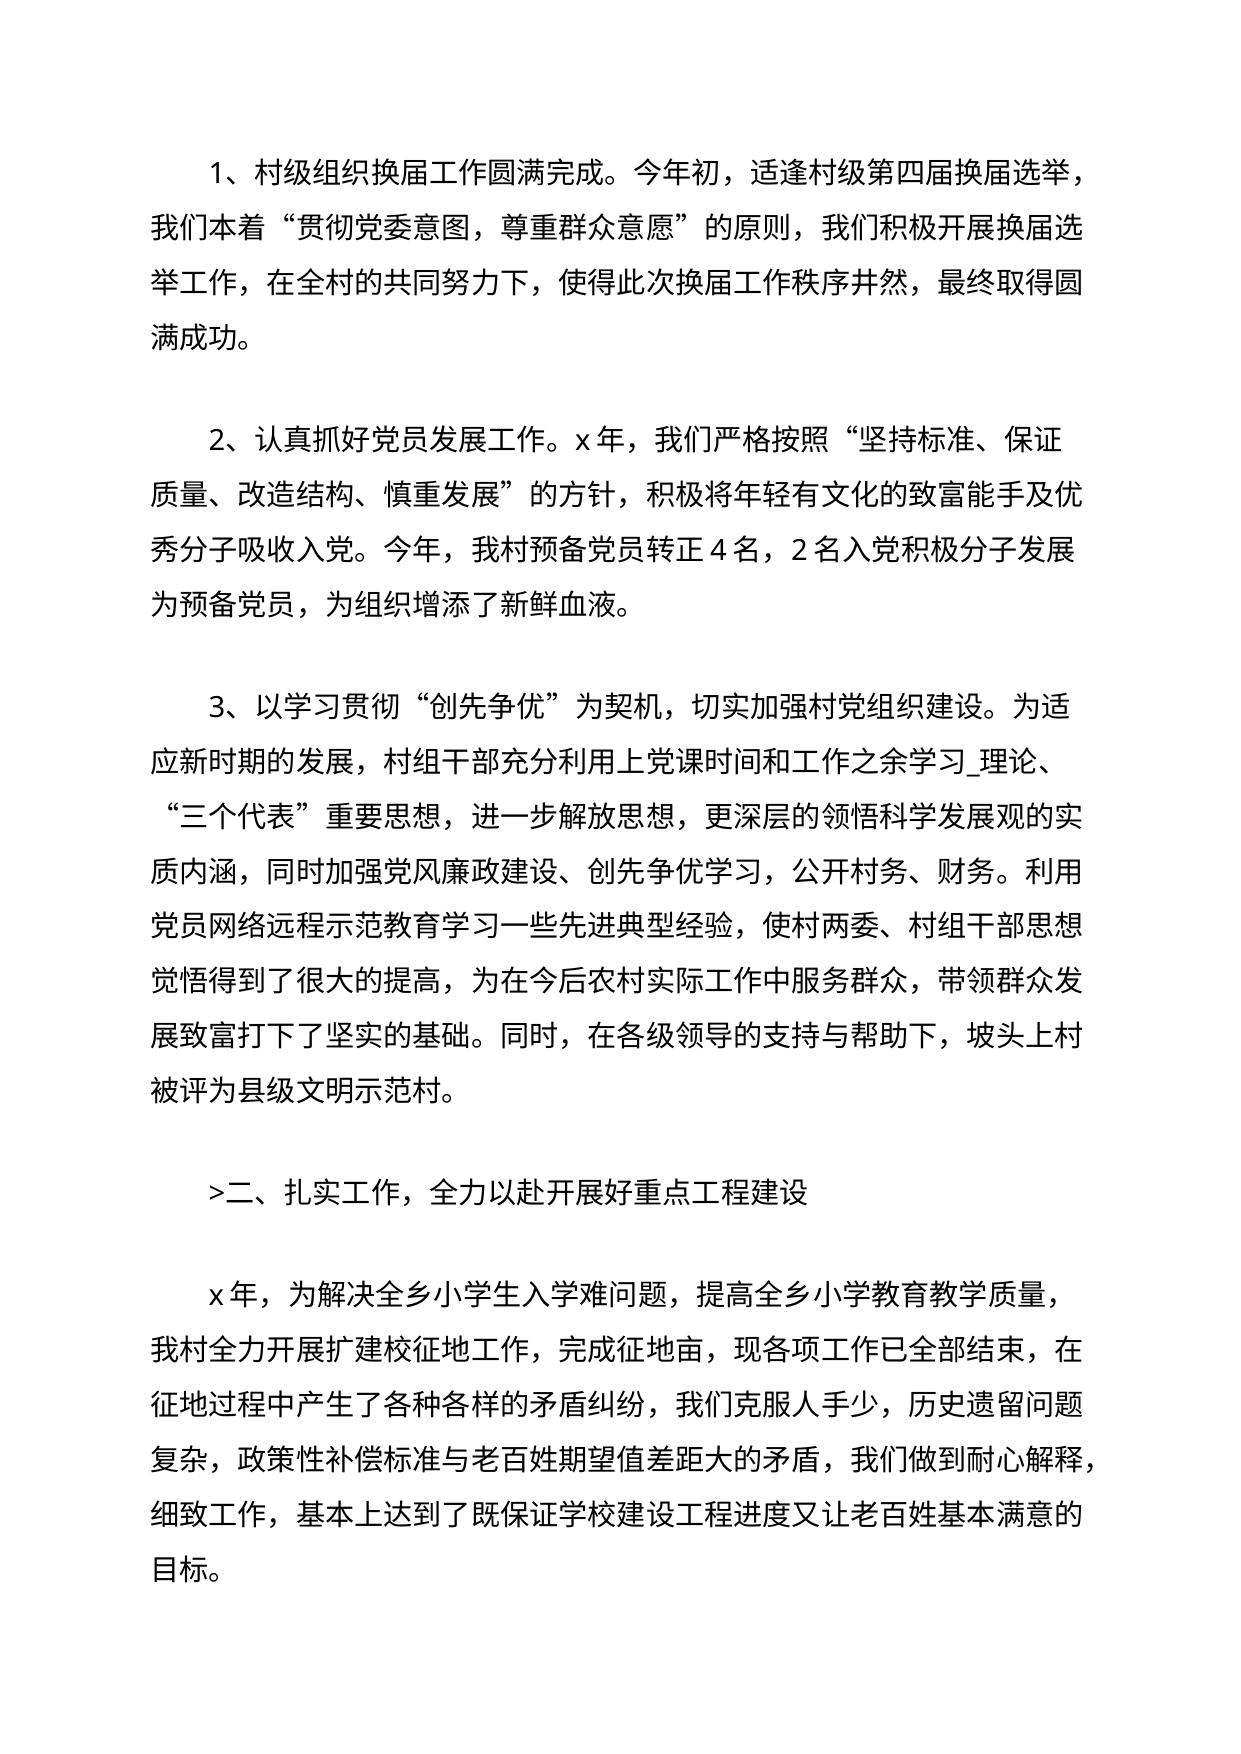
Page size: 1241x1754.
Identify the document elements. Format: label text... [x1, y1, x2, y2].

text 1、村级组织换届工作圆满完成。今年初，适逢村级第四届换届选举，我们本着“贯彻党委意图，尊重群众意愿”的原则，我们积极开展换届选举工作，在全村的共同努力下，使得此次换届工作秩序井然，最终取得圆满成功。 [150, 150, 1090, 357]
text 2、认真抓好党员发展工作。x年，我们严格按照“坚持标准、保证质量、改造结构、慎重发展”的方针，积极将年轻有文化的致富能手及优秀分子吸收入党。今年，我村预备党员转正4名，2名入党积极分子发展为预备党员，为组织增添了新鲜血液。 [150, 417, 1090, 624]
text 3、以学习贯彻“创先争优”为契机，切实加强村党组织建设。为适应新时期的发展，村组干部充分利用上党课时间和工作之余学习_理论、“三个代表”重要思想，进一步解放思想，更深层的领悟科学发展观的实质内涵，同时加强党风廉政建设、创先争优学习，公开村务、财务。利用党员网络远程示范教育学习一些先进典型经验，使村两委、村组干部思想觉悟得到了很大的提高，为在今后农村实际工作中服务群众，带领群众发展致富打下了坚实的基础。同时，在各级领导的支持与帮助下，坡头上村被评为县级文明示范村。 [150, 683, 1090, 1110]
text x年，为解决全乡小学生入学难问题，提高全乡小学教育教学质量，我村全力开展扩建校征地工作，完成征地亩，现各项工作已全部结束，在征地过程中产生了各种各样的矛盾纠纷，我们克服人手少，历史遗留问题复杂，政策性补偿标准与老百姓期望值差距大的矛盾，我们做到耐心解释，细致工作，基本上达到了既保证学校建设工程进度又让老百姓基本满意的目标。 [150, 1271, 1090, 1588]
text >二、扎实工作，全力以赴开展好重点工程建设 [150, 1169, 1090, 1212]
